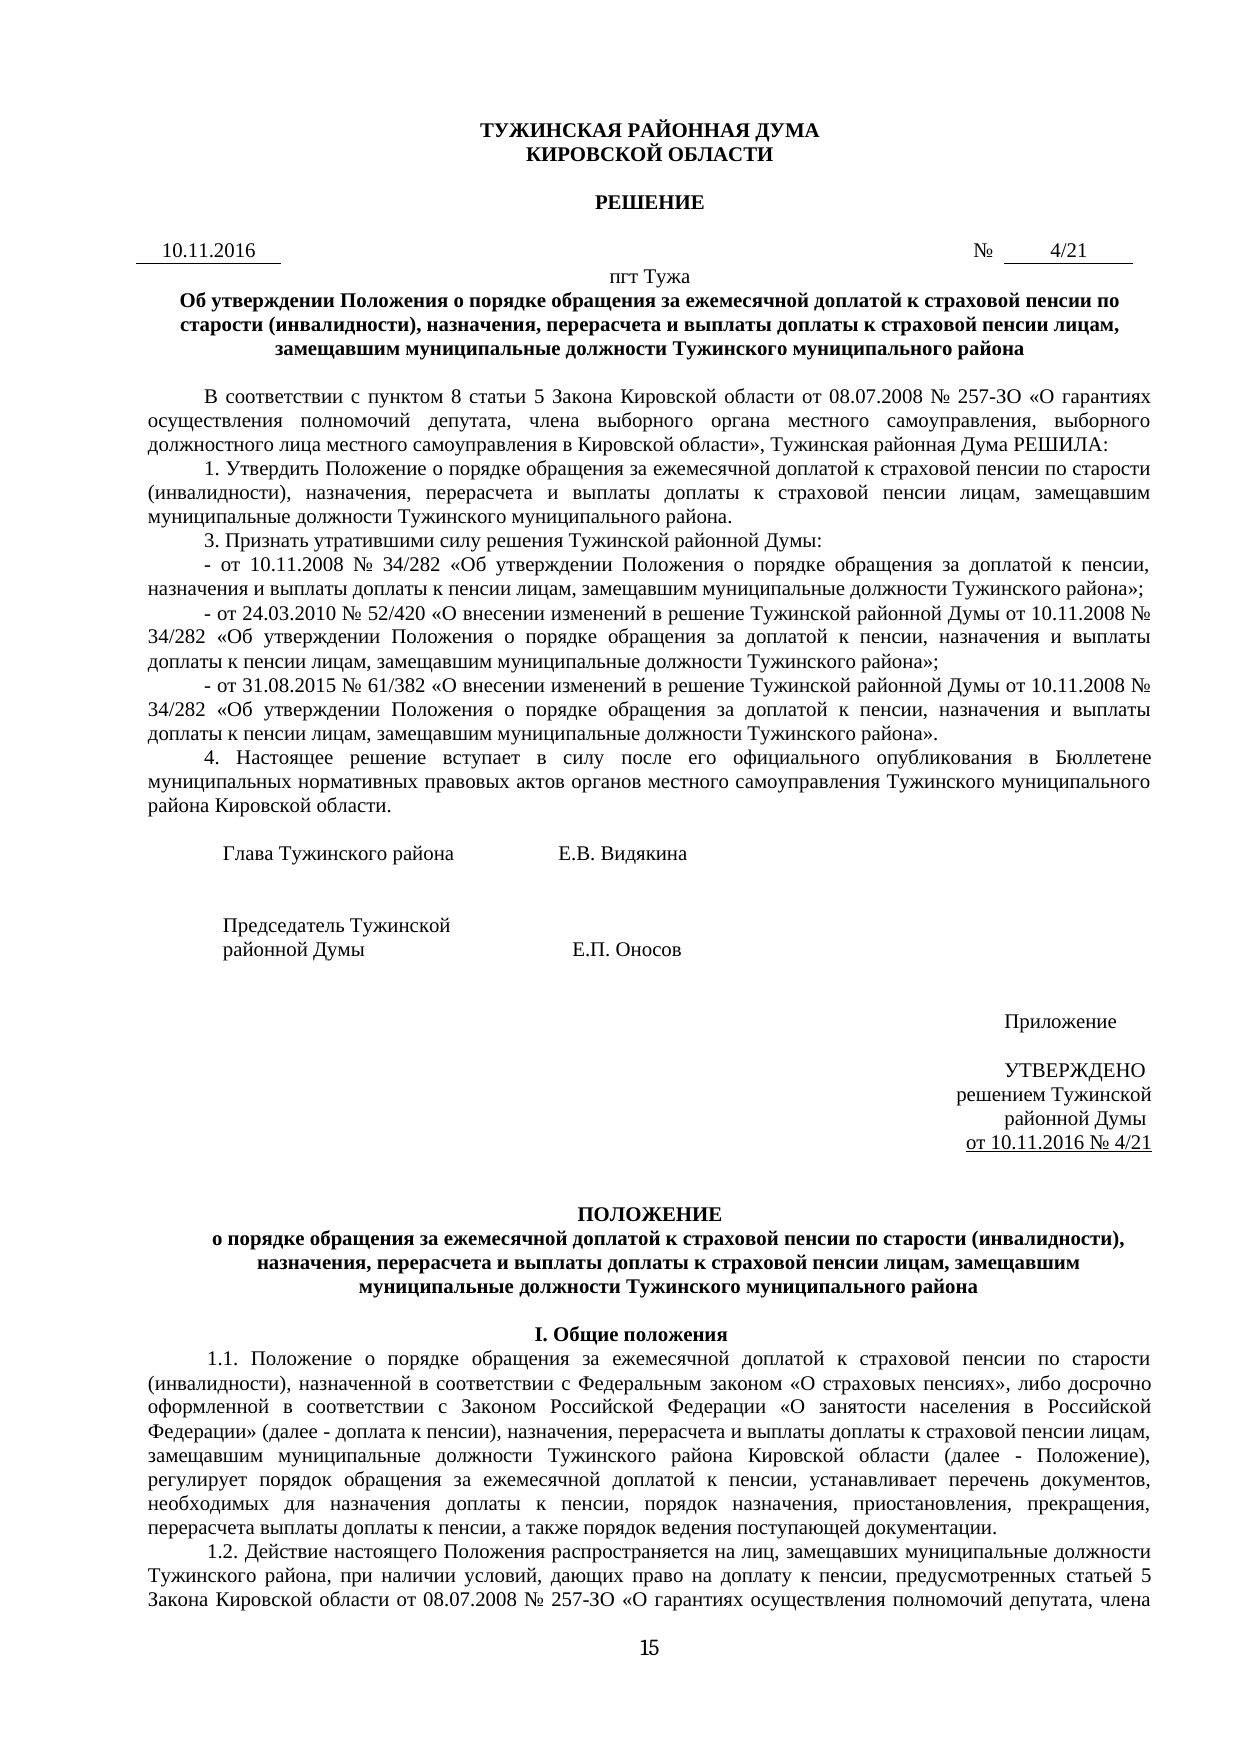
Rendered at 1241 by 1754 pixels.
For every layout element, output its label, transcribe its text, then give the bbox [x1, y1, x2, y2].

text Глава Тужинского района Е.В. Видякина [148, 841, 1152, 865]
text РЕШЕНИЕ [148, 190, 1152, 214]
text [148, 1539, 1152, 1611]
table_header 4/21 [1004, 239, 1133, 262]
text 1. Утвердить Положение о порядке обращения за ежемесячной доплатой к страховой пенсии по старости (инвалидности), назначения, перерасчета и выплаты доплаты к страховой пенсии лицам, замещавшим муниципальные должности Тужинского муниципального района. [148, 456, 1152, 528]
text ПОЛОЖЕНИЕ [148, 1202, 1152, 1226]
title Об утверждении Положения о порядке обращения за ежемесячной доплатой к страховой пенсии по старости (инвалидности), назначения, перерасчета и выплаты доплаты к страховой пенсии лицам, замещавшим муниципальные должности Тужинского муниципального района [148, 288, 1152, 360]
text районной Думы [148, 1106, 1152, 1130]
text - от 31.08.2015 № 61/382 «О внесении изменений в решение Тужинской районной Думы от 10.11.2008 № 34/282 «Об утверждении Положения о порядке обращения за доплатой к пенсии, назначения и выплаты доплаты к пенсии лицам, замещавшим муниципальные должности Тужинского района». [148, 673, 1152, 745]
text ТУЖИНСКАЯ РАЙОННАЯ ДУМА [148, 118, 1152, 142]
table_header № [281, 239, 1004, 262]
text от 10.11.2016 № 4/21 [811, 1130, 1152, 1154]
text 3. Признать утратившими силу решения Тужинской районной Думы: [148, 528, 1152, 552]
title о порядке обращения за ежемесячной доплатой к страховой пенсии по старости (инвалидности), назначения, перерасчета и выплаты доплаты к страховой пенсии лицам, замещавшим муниципальные должности Тужинского муниципального района [185, 1226, 1152, 1298]
text В соответствии с пунктом 8 статьи 5 Закона Кировской области от 08.07.2008 № 257-ЗО «О гарантиях осуществления полномочий депутата, члена выборного органа местного самоуправления, выборного должностного лица местного самоуправления в Кировской области», Тужинская районная Дума РЕШИЛА: [148, 384, 1152, 456]
text - от 10.11.2008 № 34/282 «Об утверждении Положения о порядке обращения за доплатой к пенсии, назначения и выплаты доплаты к пенсии лицам, замещавшим муниципальные должности Тужинского района»; [148, 552, 1152, 600]
text 1.1. Положение о порядке обращения за ежемесячной доплатой к страховой пенсии по старости (инвалидности), назначенной в соответствии с Федеральным законом «О страховых пенсиях», либо досрочно оформленной в соответствии с Законом Российской Федерации «О занятости населения в Российской Федерации» (далее - доплата к пенсии), назначения, перерасчета и выплаты доплаты к страховой пенсии лицам, замещавшим муниципальные должности Тужинского района Кировской области (далее - Положение), регулирует порядок обращения за ежемесячной доплатой к пенсии, устанавливает перечень документов, необходимых для назначения доплаты к пенсии, порядок назначения, приостановления, прекращения, перерасчета выплаты доплаты к пенсии, а также порядок ведения поступающей документации. [148, 1346, 1152, 1539]
text районной Думы Е.П. Оносов [148, 937, 1152, 961]
text Приложение [148, 1009, 1152, 1033]
text КИРОВСКОЙ ОБЛАСТИ [148, 142, 1152, 166]
text 4. Настоящее решение вступает в силу после его официального опубликования в Бюллетене муниципальных нормативных правовых актов органов местного самоуправления Тужинского муниципального района Кировской области. [148, 745, 1152, 817]
text решением Тужинской [148, 1082, 1152, 1106]
text Председатель Тужинской [148, 913, 1152, 937]
text УТВЕРЖДЕНО [148, 1058, 1152, 1082]
table_header 10.11.2016 [136, 239, 281, 262]
text - от 24.03.2010 № 52/420 «О внесении изменений в решение Тужинской районной Думы от 10.11.2008 № 34/282 «Об утверждении Положения о порядке обращения за доплатой к пенсии, назначения и выплаты доплаты к пенсии лицам, замещавшим муниципальные должности Тужинского района»; [148, 600, 1152, 673]
text I. Общие положения [110, 1322, 1152, 1346]
text пгт Тужа [148, 263, 1152, 288]
